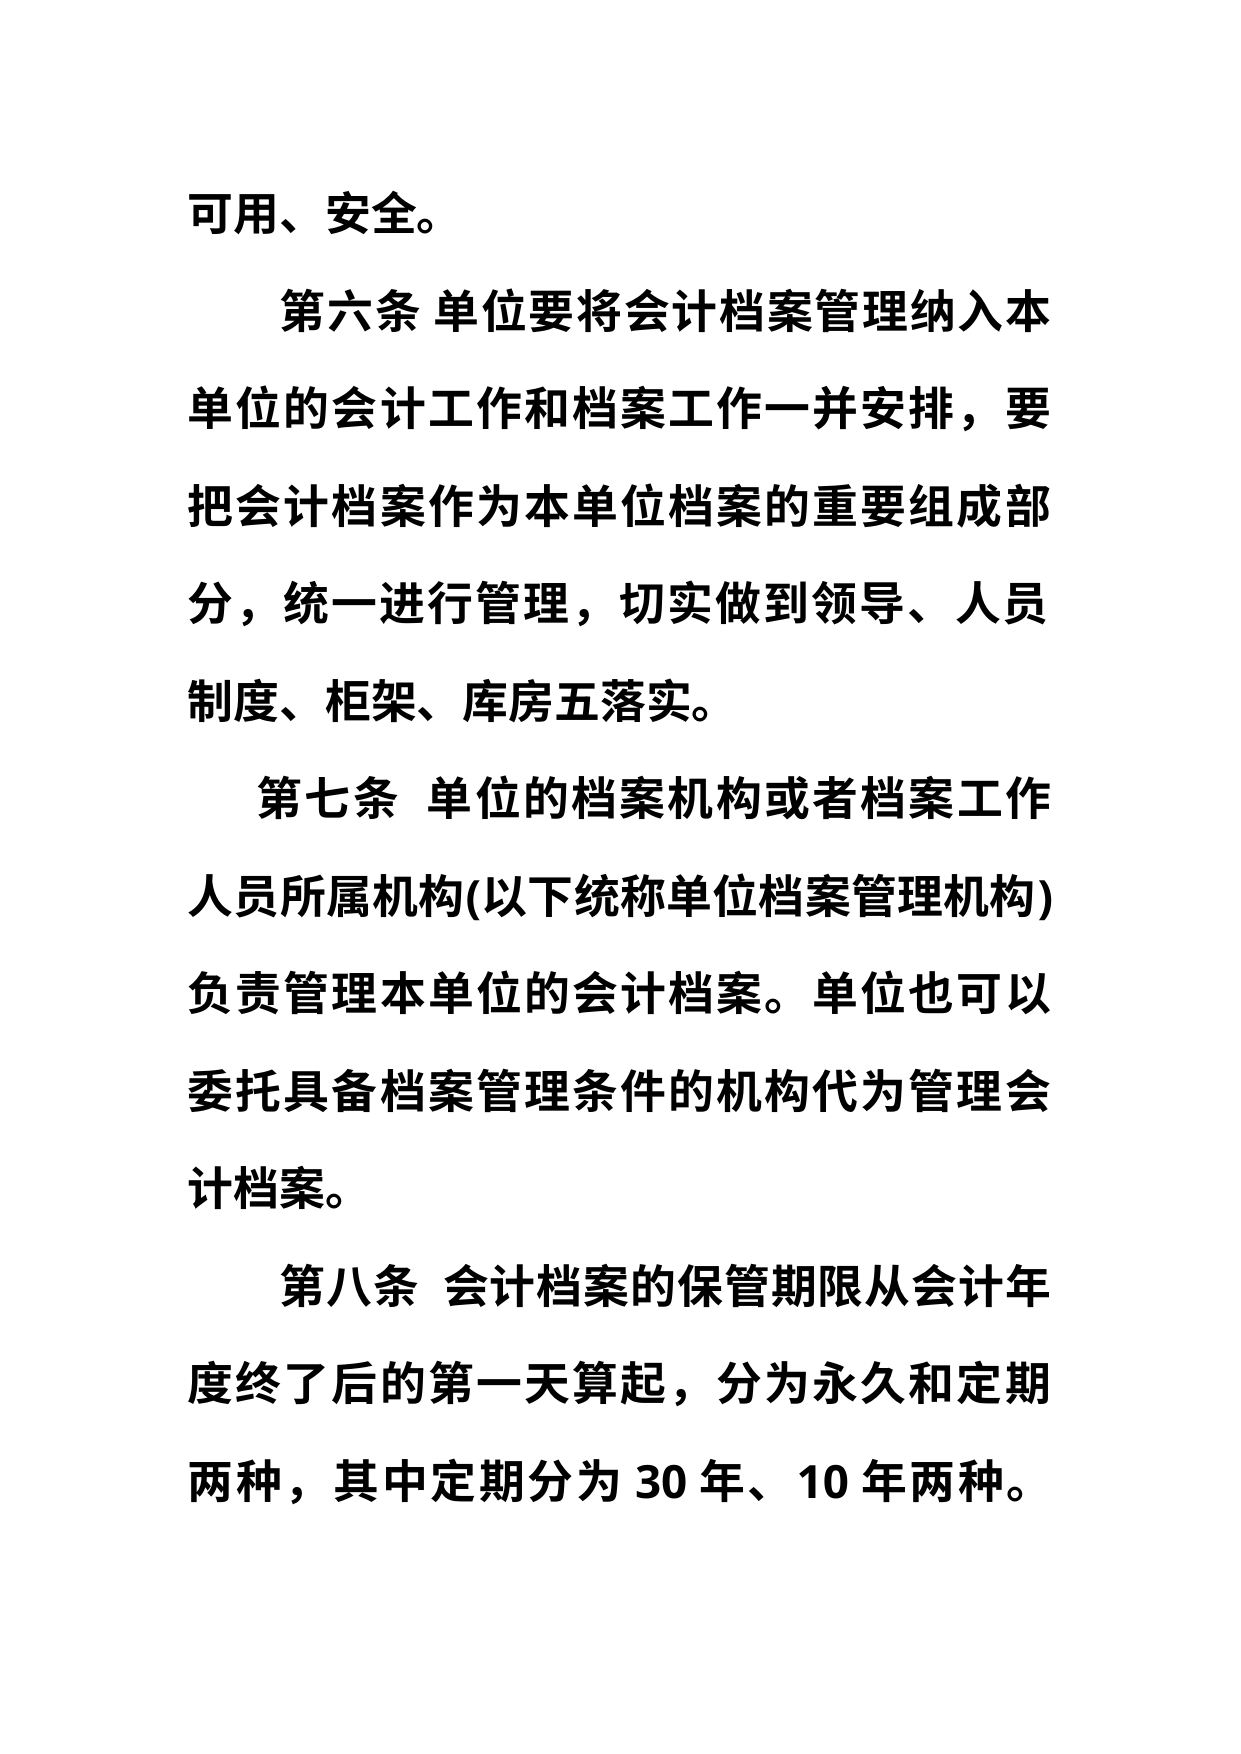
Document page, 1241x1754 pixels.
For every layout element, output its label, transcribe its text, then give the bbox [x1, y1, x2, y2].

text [187, 1234, 1053, 1527]
text 第六条 单位要将会计档案管理纳入本单位的会计工作和档案工作一并安排，要把会计档案作为本单位档案的重要组成部分，统一进行管理，切实做到领导、人员、制度、柜架、库房五落实。 [187, 259, 1053, 747]
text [187, 162, 1053, 259]
text 第七条 单位的档案机构或者档案工作人员所属机构(以下统称单位档案管理机构)负责管理本单位的会计档案。单位也可以委托具备档案管理条件的机构代为管理会计档案。 [187, 747, 1053, 1234]
